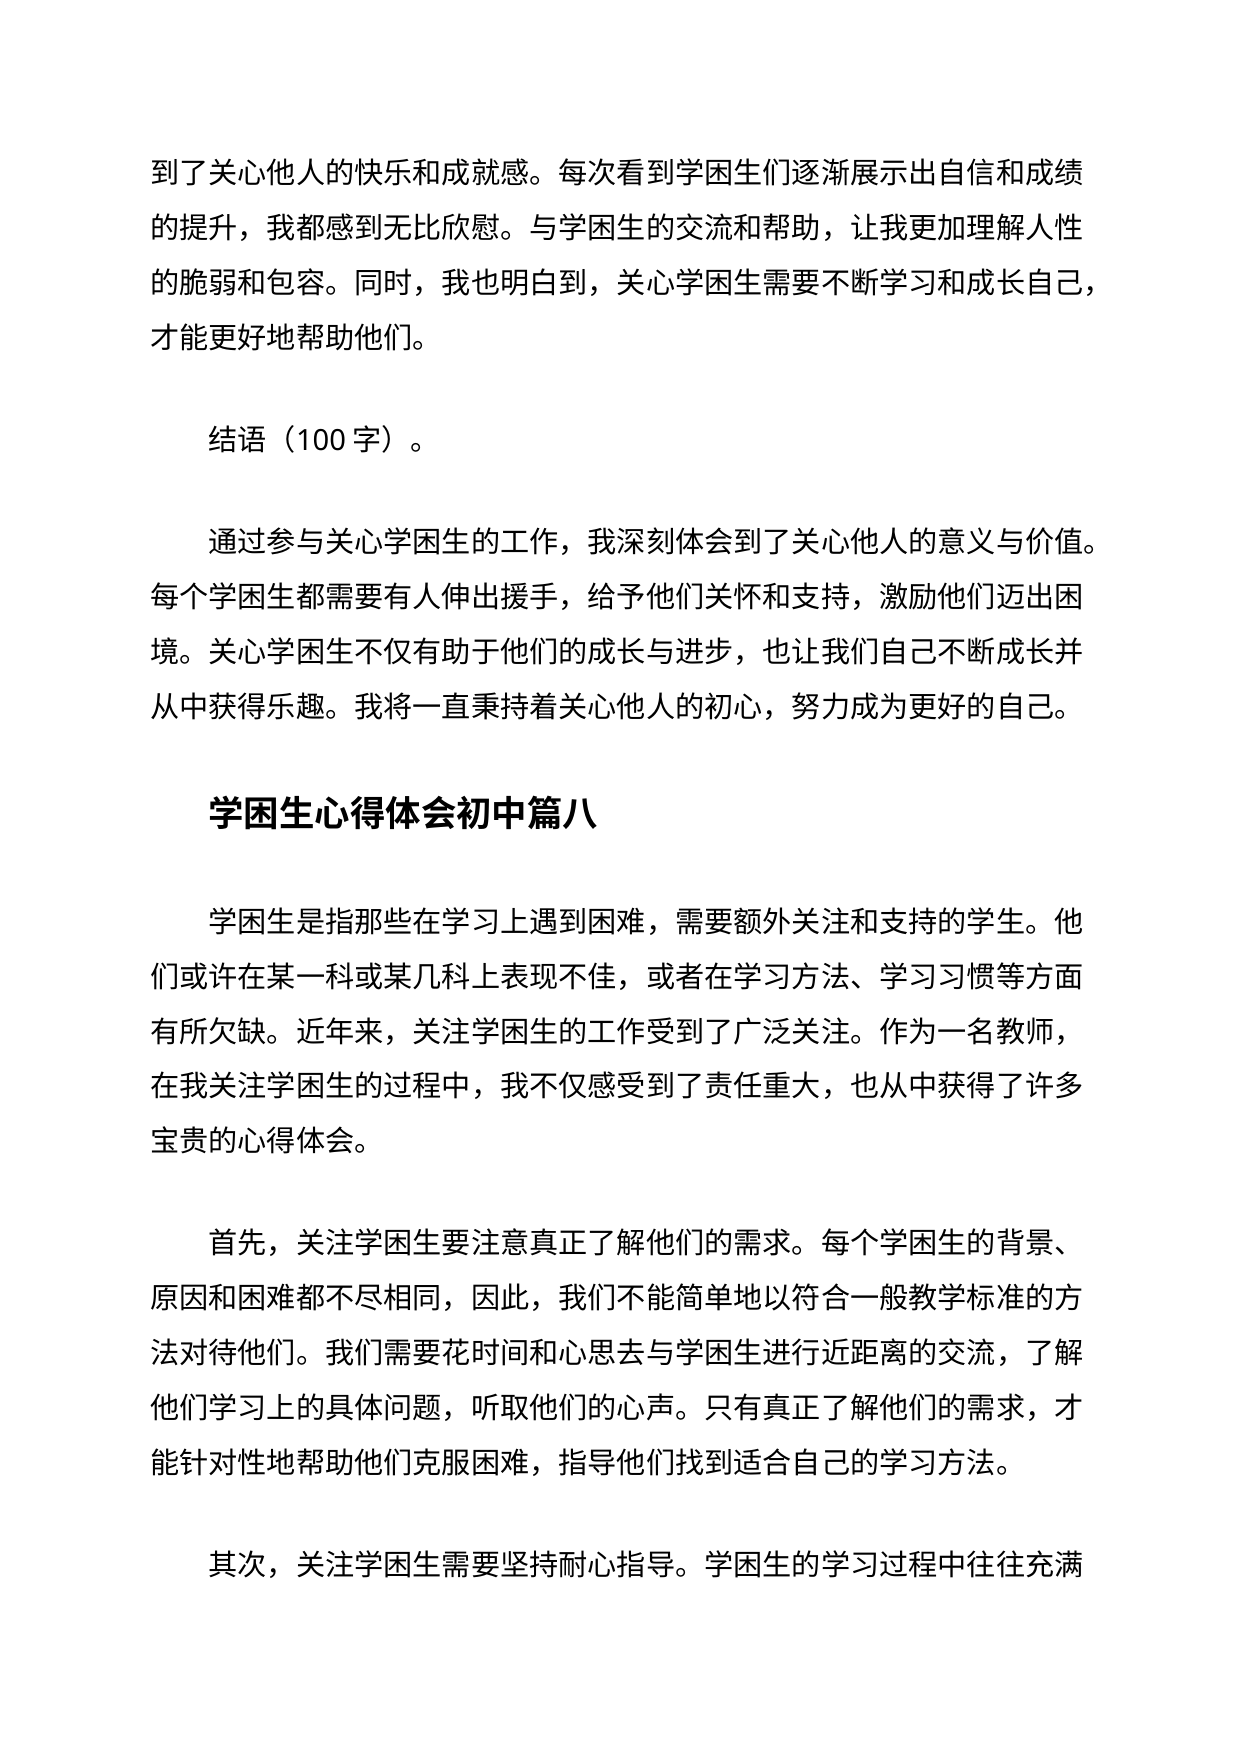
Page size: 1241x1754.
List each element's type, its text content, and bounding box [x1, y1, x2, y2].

text 通过参与关心学困生的工作，我深刻体会到了关心他人的意义与价值。每个学困生都需要有人伸出援手，给予他们关怀和支持，激励他们迈出困境。关心学困生不仅有助于他们的成长与进步，也让我们自己不断成长并从中获得乐趣。我将一直秉持着关心他人的初心，努力成为更好的自己。 [150, 518, 1090, 725]
text 学困生心得体会初中篇八 [150, 785, 1090, 836]
text 首先，关注学困生要注意真正了解他们的需求。每个学困生的背景、原因和困难都不尽相同，因此，我们不能简单地以符合一般教学标准的方法对待他们。我们需要花时间和心思去与学困生进行近距离的交流，了解他们学习上的具体问题，听取他们的心声。只有真正了解他们的需求，才能针对性地帮助他们克服困难，指导他们找到适合自己的学习方法。 [150, 1220, 1090, 1482]
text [150, 150, 1090, 357]
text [150, 1541, 1090, 1583]
text 结语（100字）。 [150, 416, 1090, 459]
text 学困生是指那些在学习上遇到困难，需要额外关注和支持的学生。他们或许在某一科或某几科上表现不佳，或者在学习方法、学习习惯等方面有所欠缺。近年来，关注学困生的工作受到了广泛关注。作为一名教师，在我关注学困生的过程中，我不仅感受到了责任重大，也从中获得了许多宝贵的心得体会。 [150, 898, 1090, 1160]
